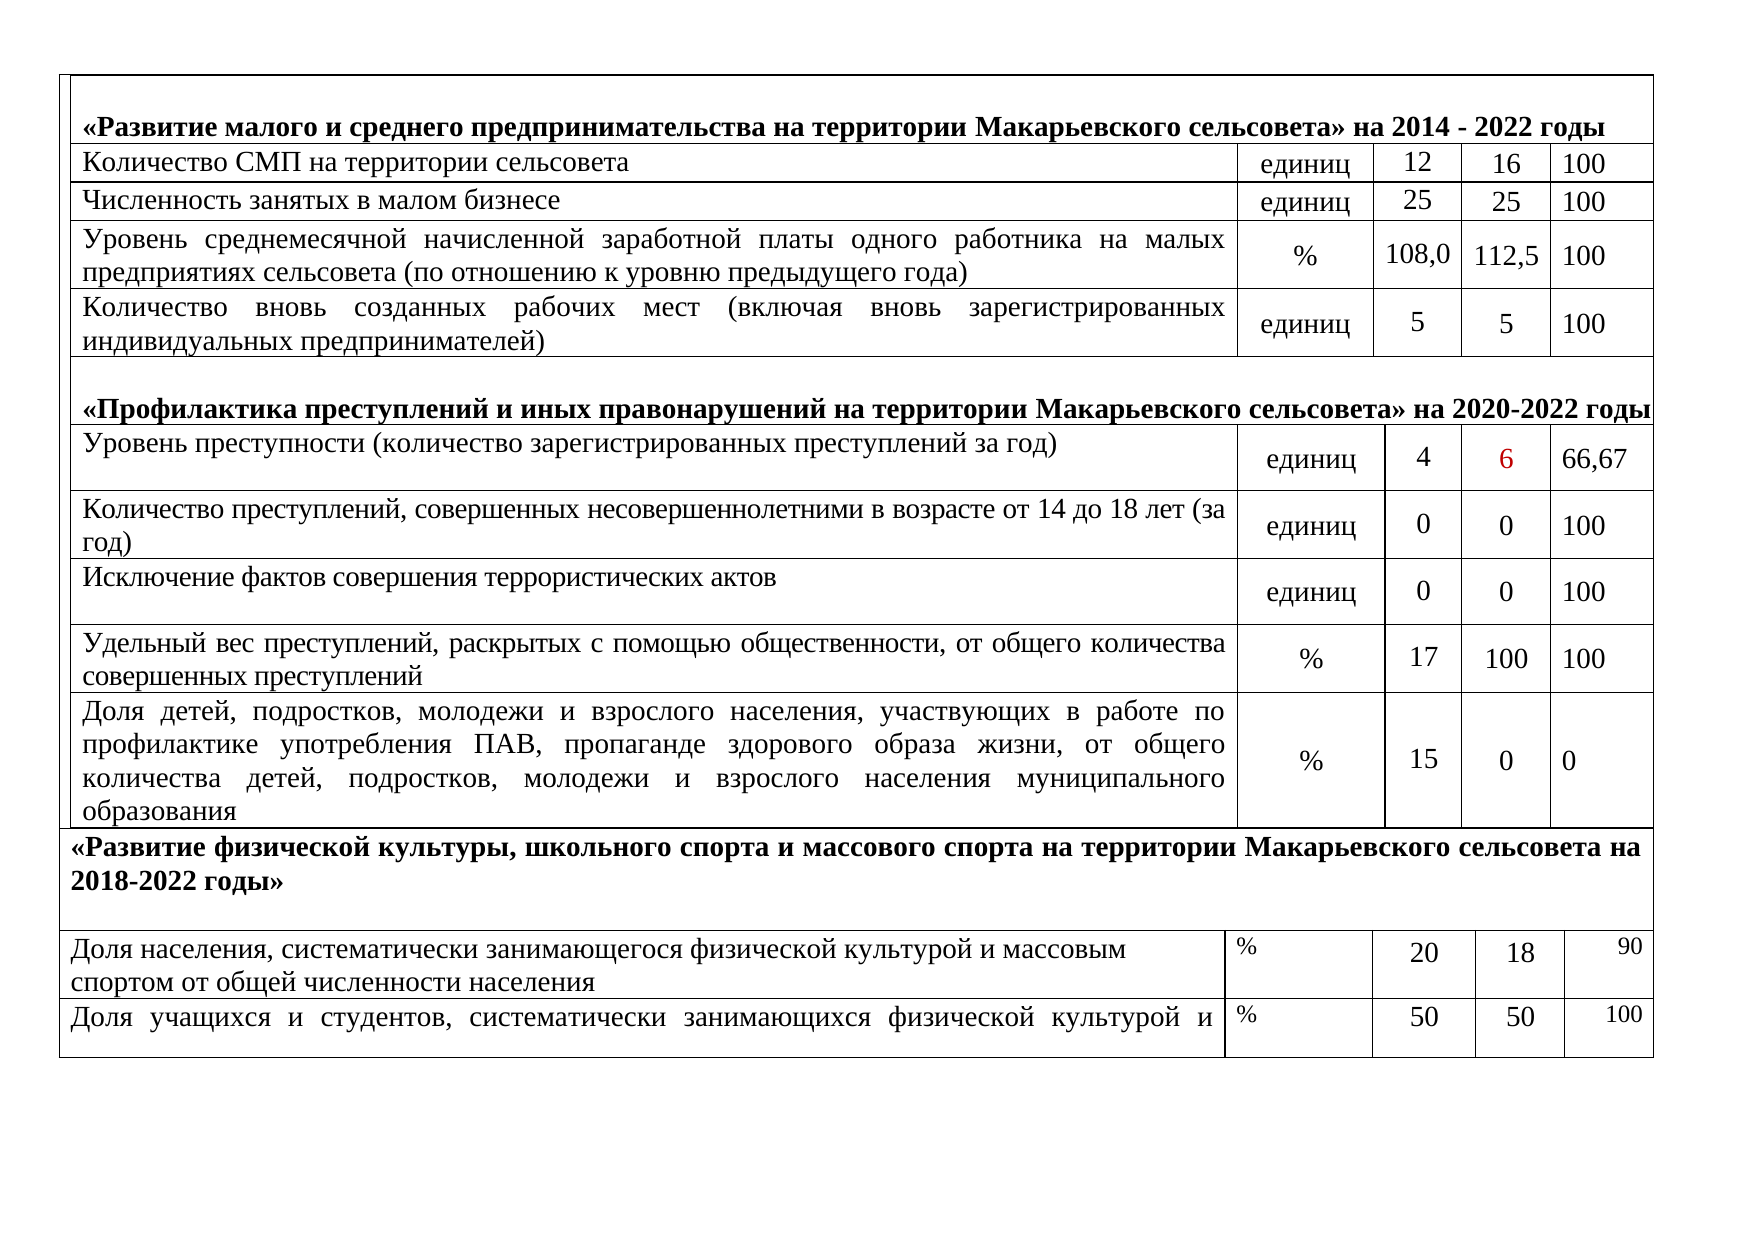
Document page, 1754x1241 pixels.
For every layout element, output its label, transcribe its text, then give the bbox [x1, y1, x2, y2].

table_cell [71, 221, 1237, 288]
table_cell [1386, 625, 1461, 692]
table_cell [1551, 625, 1653, 692]
table_cell [1551, 425, 1653, 490]
table_cell [1374, 221, 1461, 288]
table_cell 50 [1476, 999, 1564, 1057]
table_cell 20 [1373, 931, 1475, 998]
table_cell [1386, 559, 1461, 624]
table_cell [71, 183, 1237, 220]
table_cell [71, 693, 1237, 827]
table_cell 18 [1476, 931, 1564, 998]
table_cell «Развитие физической культуры, школьного спорта и массового спорта на территории Макарьевского сельсовета на 2018-2022 годы» [60, 829, 1653, 930]
table_cell [1386, 491, 1461, 558]
table_cell [1462, 693, 1550, 827]
table_cell [1238, 425, 1384, 490]
table_cell [1238, 144, 1373, 181]
table_cell % [1226, 931, 1372, 998]
table_cell [1462, 625, 1550, 692]
table_cell [1374, 183, 1461, 220]
table_cell [71, 144, 1237, 181]
table_cell [1462, 221, 1550, 288]
table_cell [1462, 425, 1550, 490]
table_cell [1462, 183, 1550, 220]
table_cell [1462, 559, 1550, 624]
table_cell [1551, 221, 1653, 288]
table_cell [1551, 693, 1653, 827]
table_cell 50 [1373, 999, 1475, 1057]
table_cell [1551, 289, 1653, 356]
table_cell [71, 76, 1653, 143]
table_cell [1238, 289, 1373, 356]
table_cell Доля населения, систематически занимающегося физической культурой и массовым спортом от общей численности населения [60, 931, 1224, 998]
table_cell [1551, 144, 1653, 181]
table_cell [71, 357, 1653, 424]
table_cell [1238, 693, 1384, 827]
table_cell [1386, 425, 1461, 490]
table_cell [1238, 491, 1384, 558]
table_cell [1386, 693, 1461, 827]
table_cell [1374, 289, 1461, 356]
table_cell [1462, 144, 1550, 181]
table_cell [1238, 183, 1373, 220]
table_cell [71, 491, 1237, 558]
table_cell [71, 559, 1237, 624]
table_cell [1238, 625, 1384, 692]
table_cell [60, 75, 70, 828]
table_cell [1462, 491, 1550, 558]
table_cell [71, 625, 1237, 692]
table_cell 100 [1565, 999, 1653, 1057]
table_cell [1462, 289, 1550, 356]
table_cell [1551, 183, 1653, 220]
table_cell [71, 425, 1237, 490]
table_cell % [1226, 999, 1372, 1057]
table_cell [1238, 559, 1384, 624]
table_cell [71, 289, 1237, 356]
table_cell [1551, 559, 1653, 624]
table_cell 90 [1565, 931, 1653, 998]
table_cell [1374, 144, 1461, 181]
table_cell [1551, 491, 1653, 558]
table_cell [1238, 221, 1373, 288]
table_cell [60, 999, 1224, 1057]
